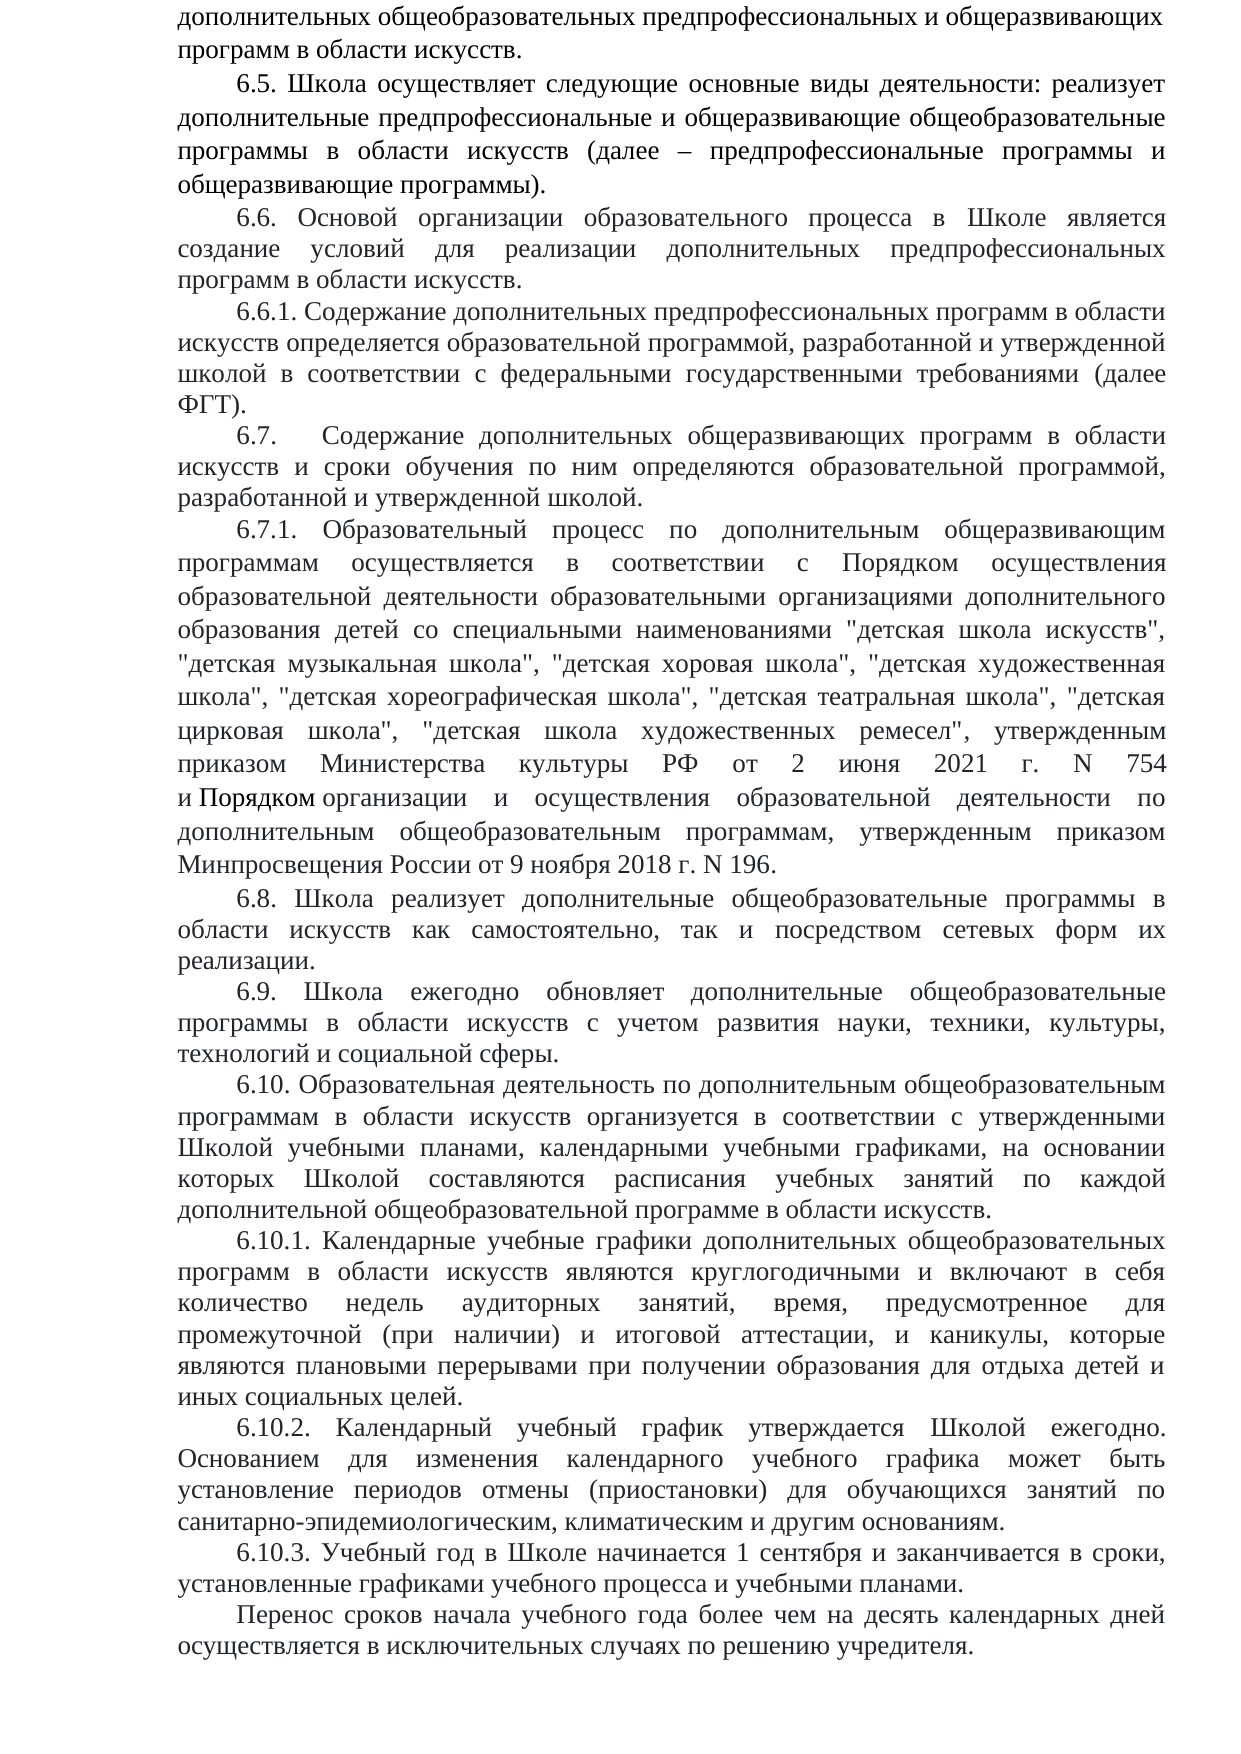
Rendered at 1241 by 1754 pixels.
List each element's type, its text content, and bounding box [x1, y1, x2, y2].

text 6.8. Школа реализует дополнительные общеобразовательные программы в области искусств как самостоятельно, так и посредством сетевых форм их реализации. [177, 882, 1167, 975]
text 6.10.1. Календарные учебные графики дополнительных общеобразовательных программ в области искусств являются круглогодичными и включают в себя количество недель аудиторных занятий, время, предусмотренное для промежуточной (при наличии) и итоговой аттестации, и каникулы, которые являются плановыми перерывами при получении образования для отдыха детей и иных социальных целей. [177, 1224, 1167, 1411]
text 6.5. Школа осуществляет следующие основные виды деятельности: реализует дополнительные предпрофессиональные и общеразвивающие общеобразовательные программы в области искусств (далее – предпрофессиональные программы и общеразвивающие программы). [177, 67, 1167, 199]
text 6.7. Содержание дополнительных общеразвивающих программ в области искусств и сроки обучения по ним определяются образовательной программой, разработанной и утвержденной школой. [177, 419, 1167, 513]
text Перенос сроков начала учебного года более чем на десять календарных дней осуществляется в исключительных случаях по решению учредителя. [177, 1598, 1167, 1660]
text 6.6.1. Содержание дополнительных предпрофессиональных программ в области искусств определяется образовательной программой, разработанной и утвержденной школой в соответствии с федеральными государственными требованиями (далее ФГТ). [177, 295, 1167, 419]
text 6.6. Основой организации образовательного процесса в Школе является создание условий для реализации дополнительных предпрофессиональных программ в области искусств. [177, 201, 1167, 295]
text 6.7.1. Образовательный процесс по дополнительным общеразвивающим программам осуществляется в соответствии с Порядком осуществления образовательной деятельности образовательными организациями дополнительного образования детей со специальными наименованиями "детская школа искусств", "детская музыкальная школа", "детская хоровая школа", "детская художественная школа", "детская хореографическая школа", "детская театральная школа", "детская цирковая школа", "детская школа художественных ремесел", утвержденным приказом Министерства культуры РФ от 2 июня 2021 г. N 754 и Порядком организации и осуществления образовательной деятельности по дополнительным общеобразовательным программам, утвержденным приказом Минпросвещения России от 9 ноября 2018 г. N 196. [177, 513, 1167, 879]
text 6.10.3. Учебный год в Школе начинается 1 сентября и заканчивается в сроки, установленные графиками учебного процесса и учебными планами. [177, 1536, 1167, 1598]
text 6.9. Школа ежегодно обновляет дополнительные общеобразовательные программы в области искусств с учетом развития науки, техники, культуры, технологий и социальной сферы. [177, 975, 1167, 1068]
text 6.10. Образовательная деятельность по дополнительным общеобразовательным программам в области искусств организуется в соответствии с утвержденными Школой учебными планами, календарными учебными графиками, на основании которых Школой составляются расписания учебных занятий по каждой дополнительной общеобразовательной программе в области искусств. [177, 1068, 1167, 1224]
text 6.10.2. Календарный учебный график утверждается Школой ежегодно. Основанием для изменения календарного учебного графика может быть установление периодов отмены (приостановки) для обучающихся занятий по санитарно-эпидемиологическим, климатическим и другим основаниям. [177, 1411, 1167, 1536]
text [177, 0, 1167, 65]
